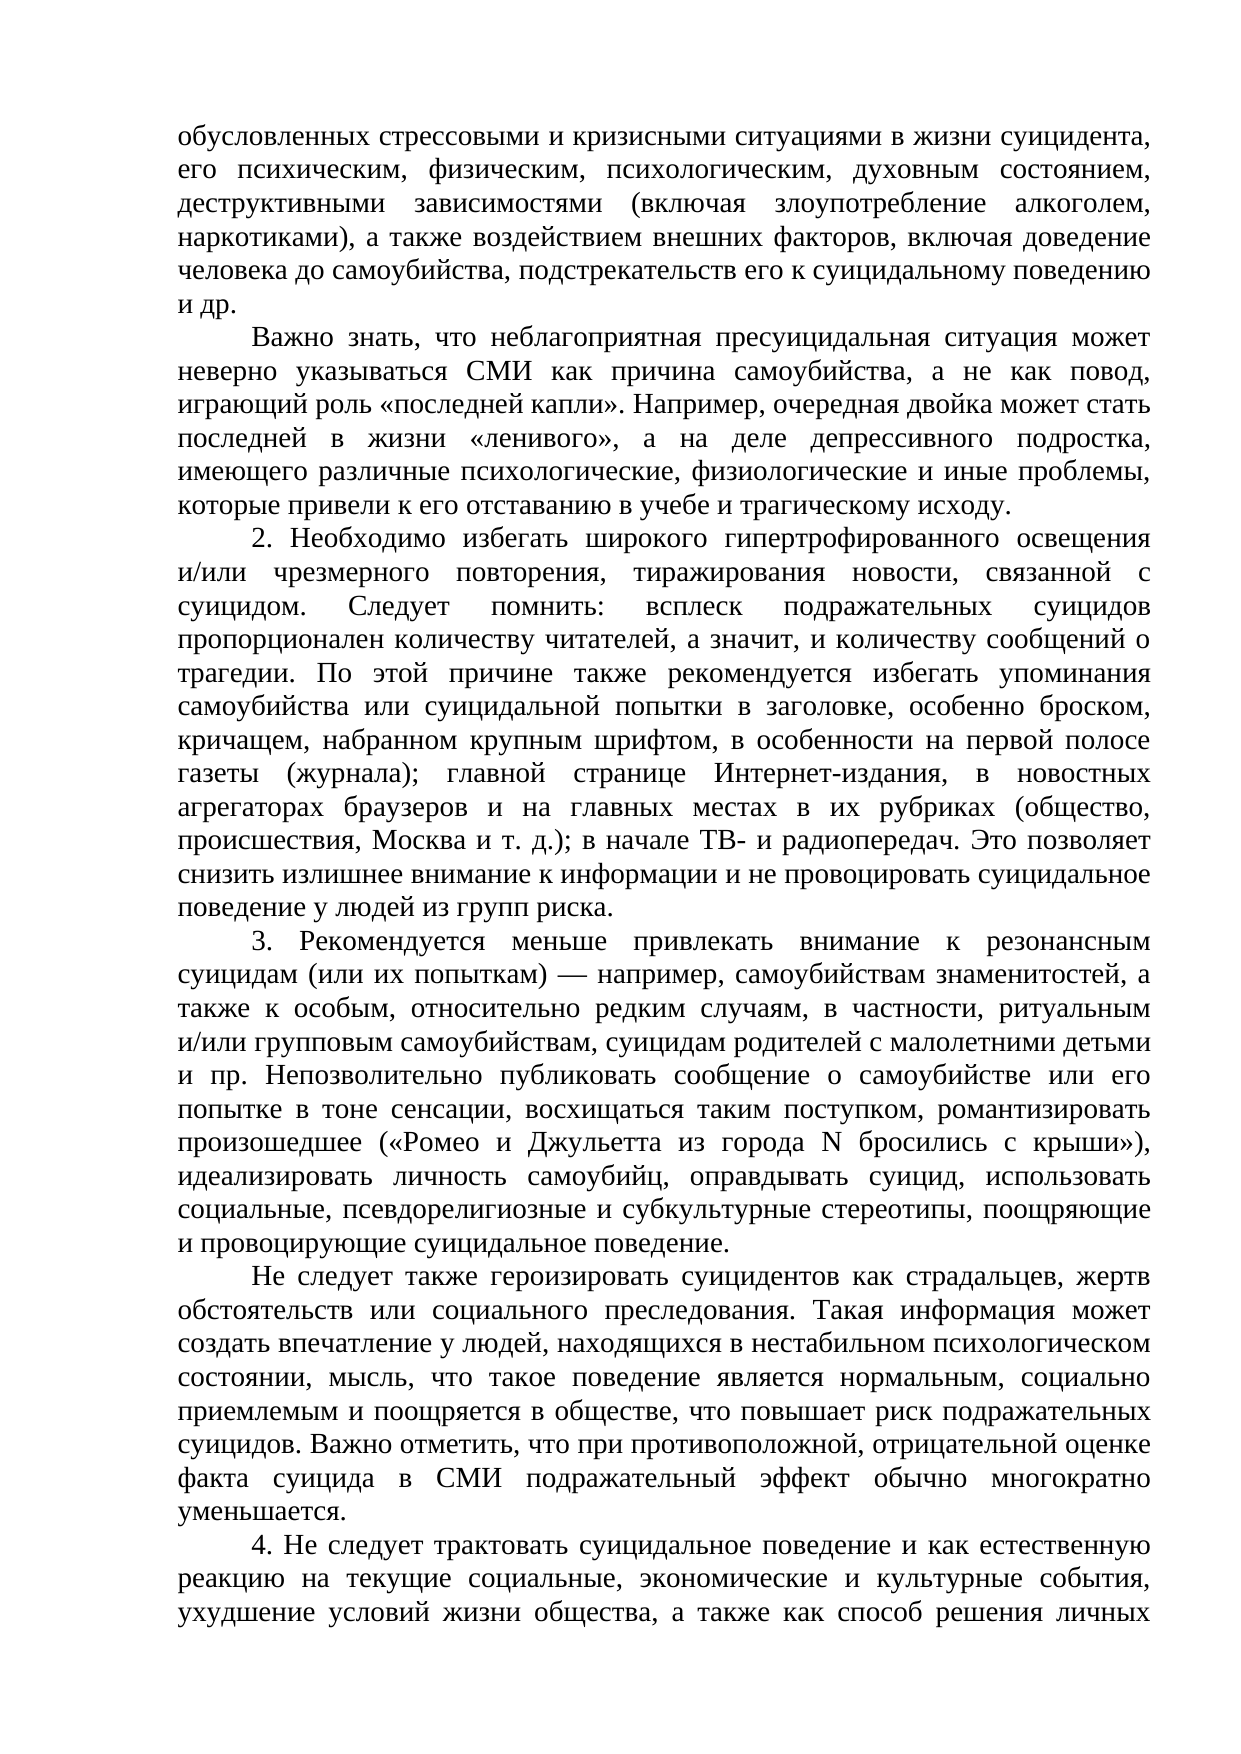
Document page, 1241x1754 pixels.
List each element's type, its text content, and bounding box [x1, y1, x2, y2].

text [177, 1527, 1152, 1627]
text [177, 118, 1152, 319]
text Не следует также героизировать суицидентов как страдальцев, жертв обстоятельств или социального преследования. Такая информация может создать впечатление у людей, находящихся в нестабильном психологическом состоянии, мысль, что такое поведение является нормальным, социально приемлемым и поощряется в обществе, что повышает риск подражательных суицидов. Важно отметить, что при противоположной, отрицательной оценке факта суицида в СМИ подражательный эффект обычно многократно уменьшается. [177, 1258, 1152, 1527]
text 2. Необходимо избегать широкого гипертрофированного освещения и/или чрезмерного повторения, тиражирования новости, связанной с суицидом. Следует помнить: всплеск подражательных суицидов пропорционален количеству читателей, а значит, и количеству сообщений о трагедии. По этой причине также рекомендуется избегать упоминания самоубийства или суицидальной попытки в заголовке, особенно броском, кричащем, набранном крупным шрифтом, в особенности на первой полосе газеты (журнала); главной странице Интернет-издания, в новостных агрегаторах браузеров и на главных местах в их рубриках (общество, происшествия, Москва и т. д.); в начале ТВ- и радиопередач. Это позволяет снизить излишнее внимание к информации и не провоцировать суицидальное поведение у людей из групп риска. [177, 521, 1152, 923]
text Важно знать, что неблагоприятная пресуицидальная ситуация может неверно указываться СМИ как причина самоубийства, а не как повод, играющий роль «последней капли». Например, очередная двойка может стать последней в жизни «ленивого», а на деле депрессивного подростка, имеющего различные психологические, физиологические и иные проблемы, которые привели к его отставанию в учебе и трагическому исходу. [177, 319, 1152, 521]
text 3. Рекомендуется меньше привлекать внимание к резонансным суицидам (или их попыткам) — например, самоубийствам знаменитостей, а также к особым, относительно редким случаям, в частности, ритуальным и/или групповым самоубийствам, суицидам родителей с малолетними детьми и пр. Непозволительно публиковать сообщение о самоубийстве или его попытке в тоне сенсации, восхищаться таким поступком, романтизировать произошедшее («Ромео и Джульетта из города N бросились с крыши»), идеализировать личность самоубийц, оправдывать суицид, использовать социальные, псевдорелигиозные и субкультурные стереотипы, поощряющие и провоцирующие суицидальное поведение. [177, 923, 1152, 1258]
